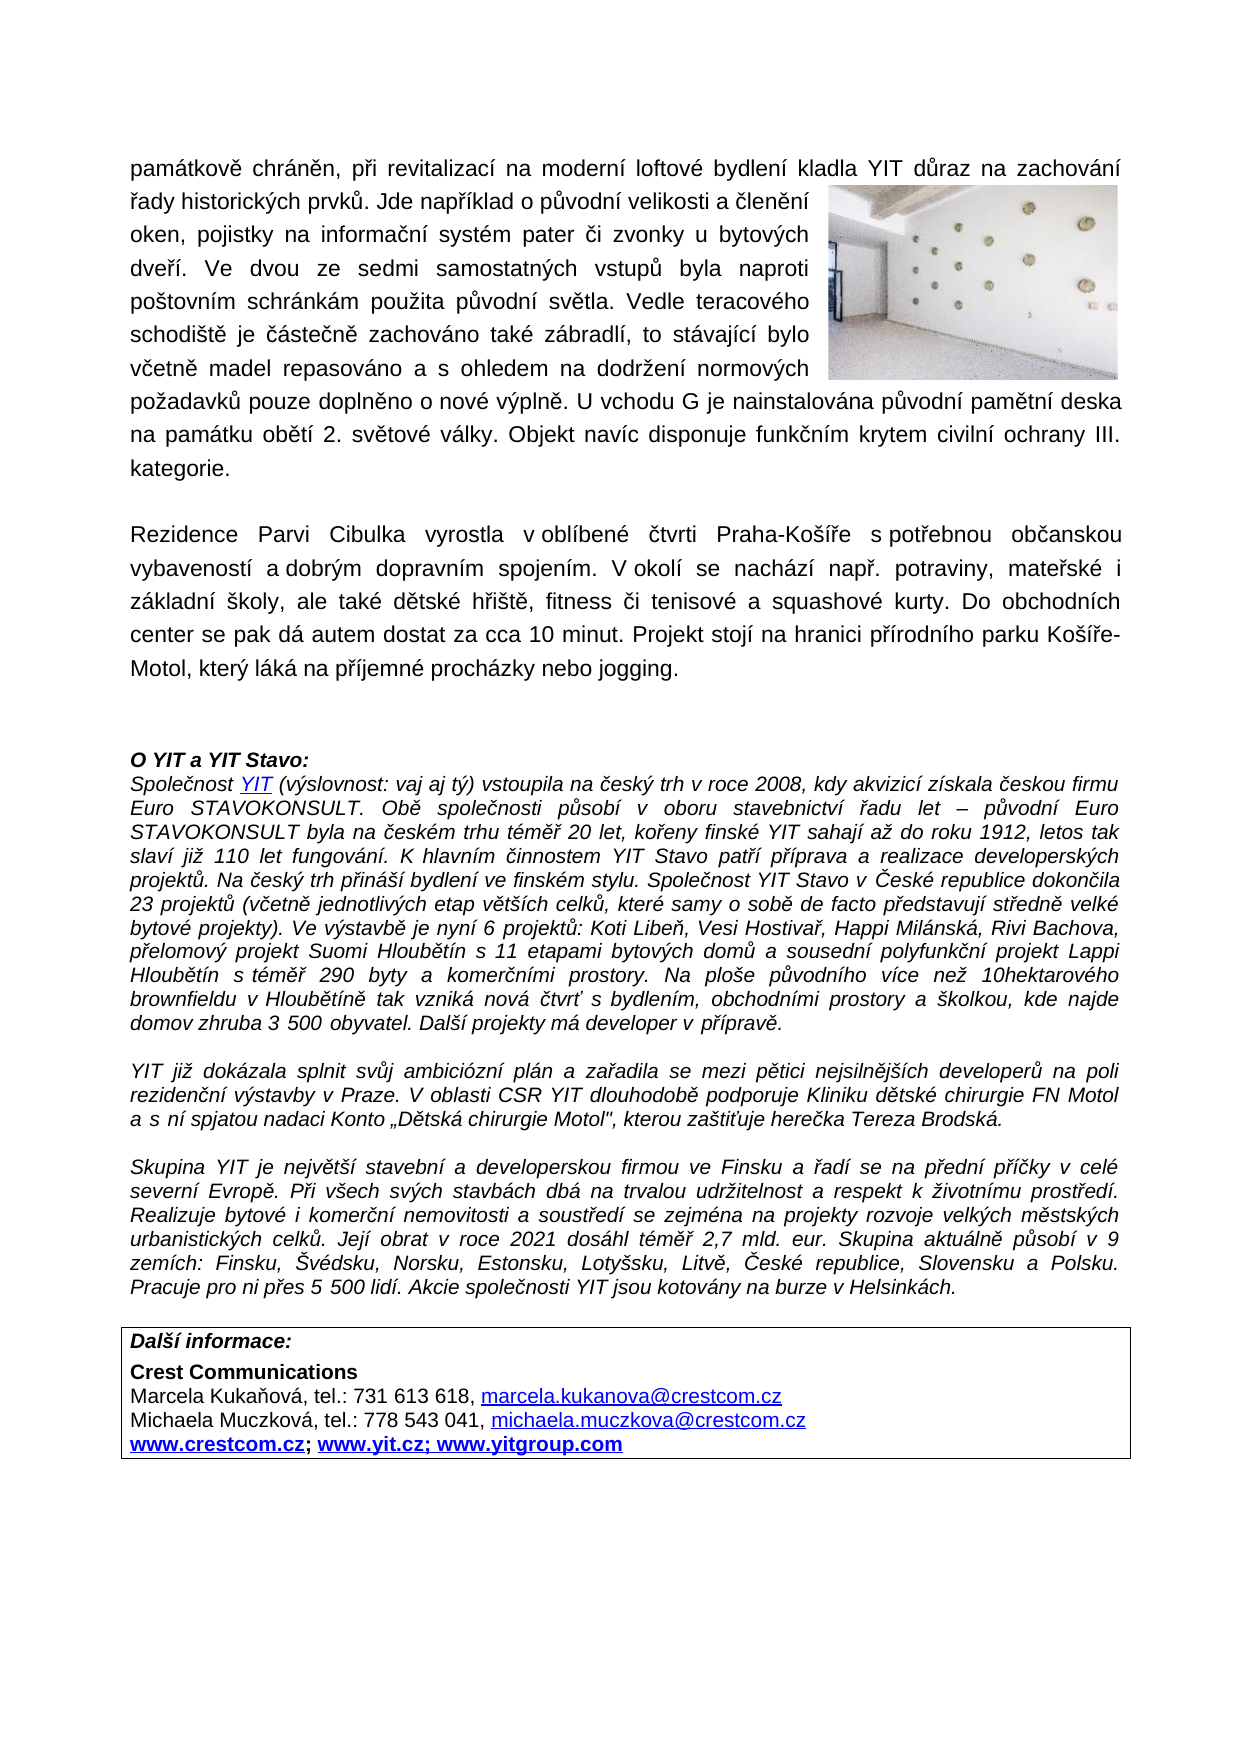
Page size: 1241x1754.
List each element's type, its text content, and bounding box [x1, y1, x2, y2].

text Rezidence Parvi Cibulka vyrostla v oblíbené čtvrti Praha-Košíře s potřebnou občanskou vybaveností a dobrým dopravním spojením. V okolí se nachází např. potraviny, mateřské i základní školy, ale také dětské hřiště, fitness či tenisové a squashové kurty. Do obchodních center se pak dá autem dostat za cca 10 minut. Projekt stojí na hranici přírodního parku Košíře-Motol, který láká na příjemné procházky nebo jogging. [130, 514, 1122, 681]
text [130, 148, 1122, 481]
text Další informace: [122, 1328, 1130, 1353]
text Skupina YIT je největší stavební a developerskou firmou ve Finsku a řadí se na přední příčky v celé severní Evropě. Při všech svých stavbách dbá na trvalou udržitelnost a respekt k životnímu prostředí. Realizuje bytové i komerční nemovitosti a soustředí se zejména na projekty rozvoje velkých městských urbanistických celků. Její obrat v roce 2021 dosáhl téměř 2,7 mld. eur. Skupina aktuálně působí v 9 zemích: Finsku, Švédsku, Norsku, Estonsku, Lotyšsku, Litvě, České republice, Slovensku a Polsku. Pracuje pro ni přes 5 500 lidí. Akcie společnosti YIT jsou kotovány na burze v Helsinkách. [130, 1155, 1122, 1299]
text Crest Communications [122, 1357, 1130, 1383]
picture [826, 185, 1118, 378]
text Marcela Kukaňová, tel.: 731 613 618, marcela.kukanova@crestcom.cz [130, 1383, 1122, 1407]
text Michaela Muczková, tel.: 778 543 041, michaela.muczkova@crestcom.cz [130, 1407, 1122, 1429]
text www.crestcom.cz; www.yit.cz; www.yitgroup.com [122, 1429, 1130, 1458]
text Společnost YIT (výslovnost: vaj aj tý) vstoupila na český trh v roce 2008, kdy akvizicí získala českou firmu Euro STAVOKONSULT. Obě společnosti působí v oboru stavebnictví řadu let – původní Euro STAVOKONSULT byla na českém trhu téměř 20 let, kořeny finské YIT sahají až do roku 1912, letos tak slaví již 110 let fungování. K hlavním činnostem YIT Stavo patří příprava a realizace developerských projektů. Na český trh přináší bydlení ve finském stylu. Společnost YIT Stavo v České republice dokončila 23 projektů (včetně jednotlivých etap větších celků, které samy o sobě de facto představují středně velké bytové projekty). Ve výstavbě je nyní 6 projektů: Koti Libeň, Vesi Hostivař, Happi Milánská, Rivi Bachova, přelomový projekt Suomi Hloubětín s 11 etapami bytových domů a sousední polyfunkční projekt Lappi Hloubětín s téměř 290 byty a komerčními prostory. Na ploše původního více než 10hektarového brownfieldu v Hloubětíně tak vzniká nová čtvrť s bydlením, obchodními prostory a školkou, kde najde domov zhruba 3 500 obyvatel. Další projekty má developer v přípravě. [130, 772, 1122, 1035]
text YIT již dokázala splnit svůj ambiciózní plán a zařadila se mezi pětici nejsilnějších developerů na poli rezidenční výstavby v Praze. V oblasti CSR YIT dlouhodobě podporuje Kliniku dětské chirurgie FN Motol a s ní spjatou nadaci Konto „Dětská chirurgie Motol", kterou zaštiťuje herečka Tereza Brodská. [130, 1059, 1122, 1131]
text O YIT a YIT Stavo: [130, 748, 1122, 772]
